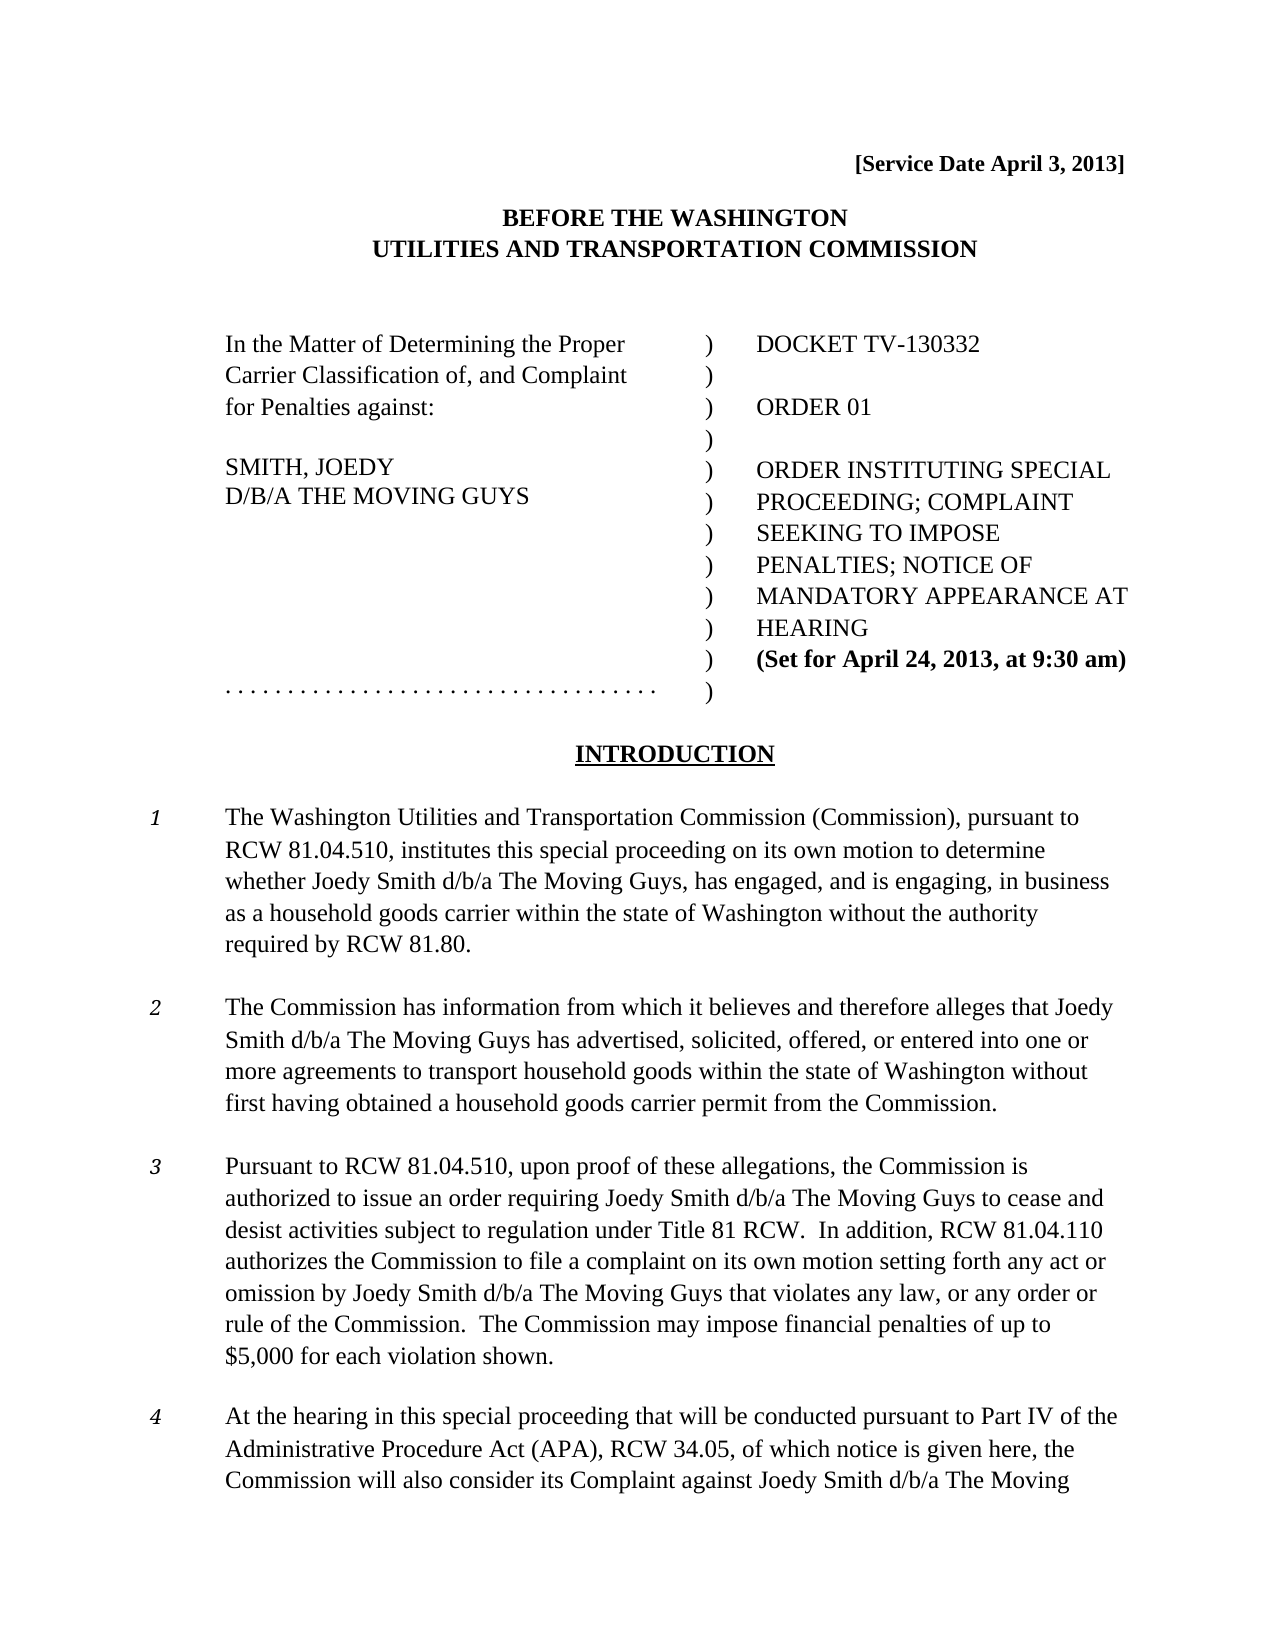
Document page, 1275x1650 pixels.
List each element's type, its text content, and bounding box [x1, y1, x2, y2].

list Pursuant to RCW 81.04.510, upon proof of these allegations, the Commission is authorized to issue an order requiring Joedy Smith d/b/a The Moving Guys to cease and desist activities subject to regulation under Title 81 RCW. In addition, RCW 81.04.110 authorizes the Commission to file a complaint on its own motion setting forth any act or omission by Joedy Smith d/b/a The Moving Guys that violates any law, or any order or rule of the Commission. The Commission may impose financial penalties of up to $5,000 for each violation shown. [150, 1151, 1125, 1370]
text BEFORE THE WASHINGTON [225, 203, 1125, 231]
table_header ) ) ) ) ) ) ) ) ) ) ) ) [694, 266, 745, 708]
list The Washington Utilities and Transportation Commission (Commission), pursuant to RCW 81.04.510, institutes this special proceeding on its own motion to determine whether Joedy Smith d/b/a The Moving Guys, has engaged, and is engaging, in business as a household goods carrier within the state of Washington without the authority required by RCW 81.80. [150, 802, 1125, 958]
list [150, 1401, 1125, 1494]
text INTRODUCTION [225, 739, 1125, 768]
text UTILITIES AND TRANSPORTATION COMMISSION [225, 234, 1125, 263]
table_header In the Matter of Determining the Proper Carrier Classification of, and Complaint for Penalties against: SMITH, JOEDY D/B/A THE MOVING GUYS . . . . . . . . . . . . . . . . . . . . . . . . . . . . . . . . . . . [214, 266, 694, 708]
table_header DOCKET TV-130332 ORDER 01 ORDER INSTITUTING SPECIAL PROCEEDING; COMPLAINT SEEKING TO IMPOSE PENALTIES; NOTICE OF MANDATORY APPEARANCE AT HEARING (Set for April 24, 2013, at 9:30 am) [745, 266, 1147, 708]
list The Commission has information from which it believes and therefore alleges that Joedy Smith d/b/a The Moving Guys has advertised, solicited, offered, or entered into one or more agreements to transport household goods within the state of Washington without first having obtained a household goods carrier permit from the Commission. [150, 992, 1125, 1117]
